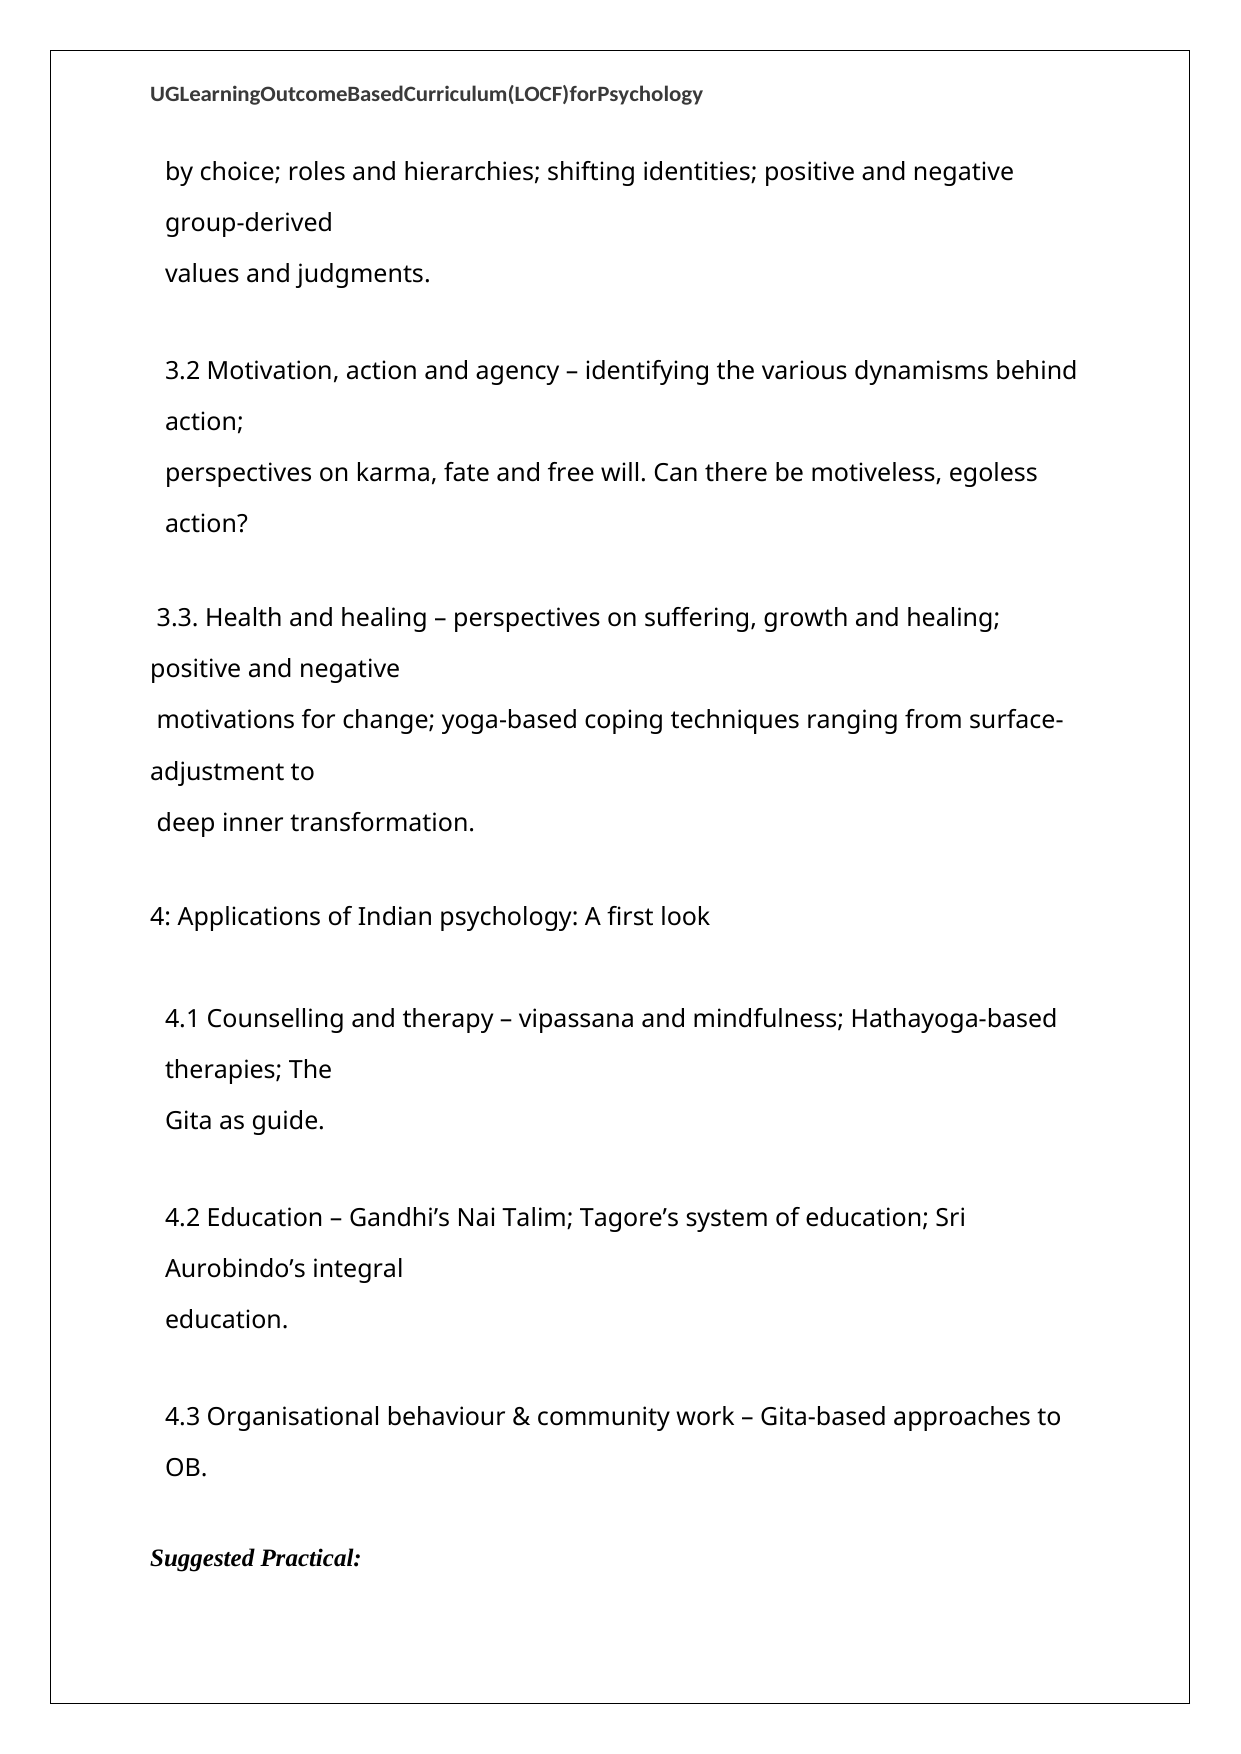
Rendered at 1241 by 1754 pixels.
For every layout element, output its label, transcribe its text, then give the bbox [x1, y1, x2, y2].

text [165, 154, 1090, 290]
text Suggested Practical: [150, 1543, 1090, 1572]
text 4.1 Counselling and therapy – vipassana and mindfulness; Hathayoga-based therapies; The Gita as guide. [165, 949, 1090, 1137]
text 3.3. Health and healing – perspectives on suffering, growth and healing; positive and negative motivations for change; yoga-based coping techniques ranging from surface-adjustment to deep inner transformation. [150, 600, 1090, 838]
text 4.3 Organisational behaviour & community work – Gita-based approaches to OB. [165, 1352, 1090, 1483]
text 3.2 Motivation, action and agency – identifying the various dynamisms behind action; perspectives on karma, fate and free will. Can there be motiveless, egoless action? [165, 307, 1090, 540]
text 4: Applications of Indian psychology: A first look [150, 898, 1090, 932]
text 4.2 Education – Gandhi’s Nai Talim; Tagore’s system of education; Sri Aurobindo’s integral education. [165, 1153, 1090, 1335]
